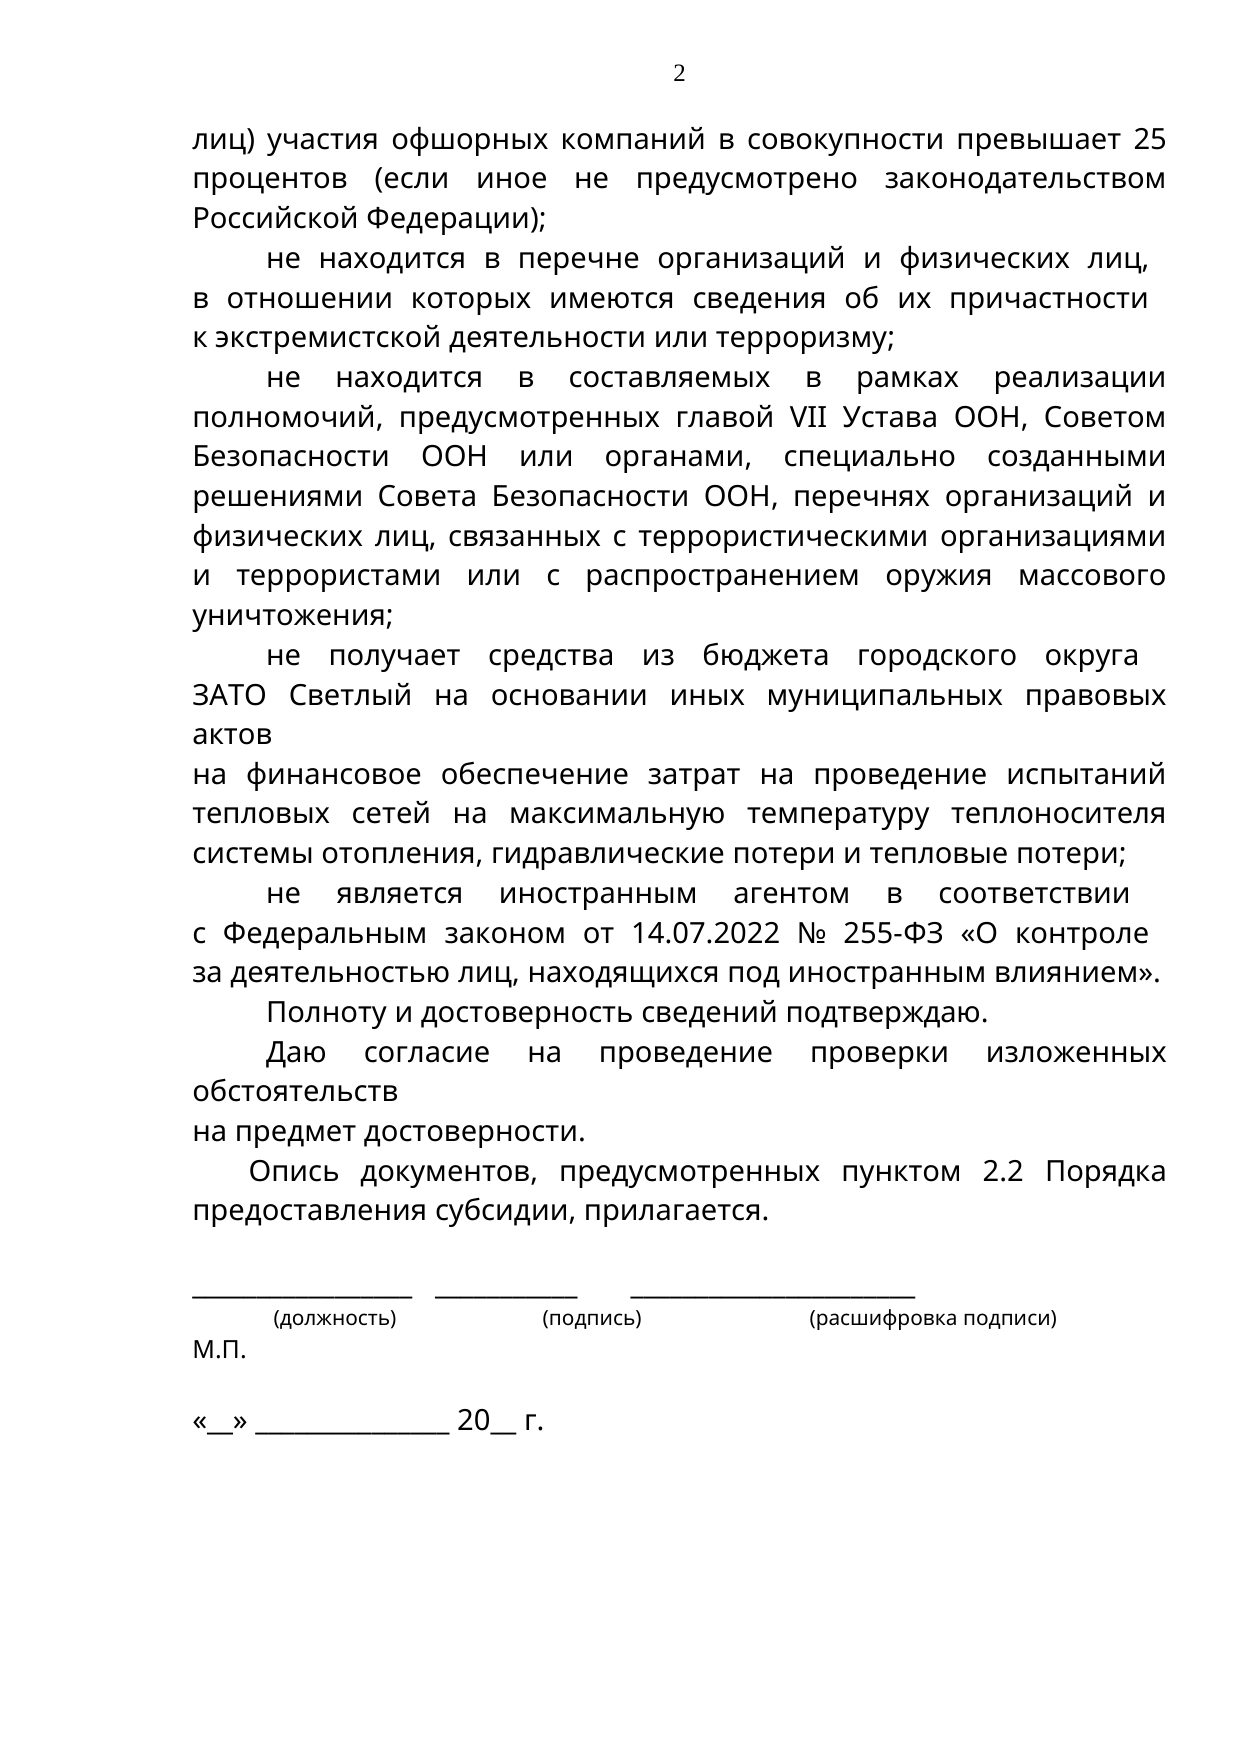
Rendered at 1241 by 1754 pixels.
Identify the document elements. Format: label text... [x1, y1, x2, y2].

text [192, 118, 1167, 237]
text не является иностранным агентом в соответствии с Федеральным законом от 14.07.2022 № 255-ФЗ «О контроле за деятельностью лиц, находящихся под иностранным влиянием». [192, 872, 1167, 991]
text «__» _______________ 20__ г. [192, 1400, 1167, 1439]
text не находится в перечне организаций и физических лиц, в отношении которых имеются сведения об их причастности к экстремистской деятельности или терроризму; [192, 237, 1167, 356]
text _________________ ___________ ______________________ [192, 1263, 1167, 1303]
text Опись документов, предусмотренных пунктом 2.2 Порядка предоставления субсидии, прилагается. [192, 1150, 1167, 1229]
text не находится в составляемых в рамках реализации полномочий, предусмотренных главой VII Устава ООН, Советом Безопасности ООН или органами, специально созданными решениями Совета Безопасности ООН, перечнях организаций и физических лиц, связанных с террористическими организациями и террористами или с распространением оружия массового уничтожения; [192, 356, 1167, 634]
text не получает средства из бюджета городского округа ЗАТО Светлый на основании иных муниципальных правовых актов на финансовое обеспечение затрат на проведение испытаний тепловых сетей на максимальную температуру теплоносителя системы отопления, гидравлические потери и тепловые потери; [192, 634, 1167, 872]
text М.П. [192, 1332, 1167, 1366]
text Даю согласие на проведение проверки изложенных обстоятельств на предмет достоверности. [192, 1031, 1167, 1150]
text Полноту и достоверность сведений подтверждаю. [192, 991, 1167, 1031]
text (должность) (подпись) (расшифровка подписи) [192, 1303, 1167, 1332]
